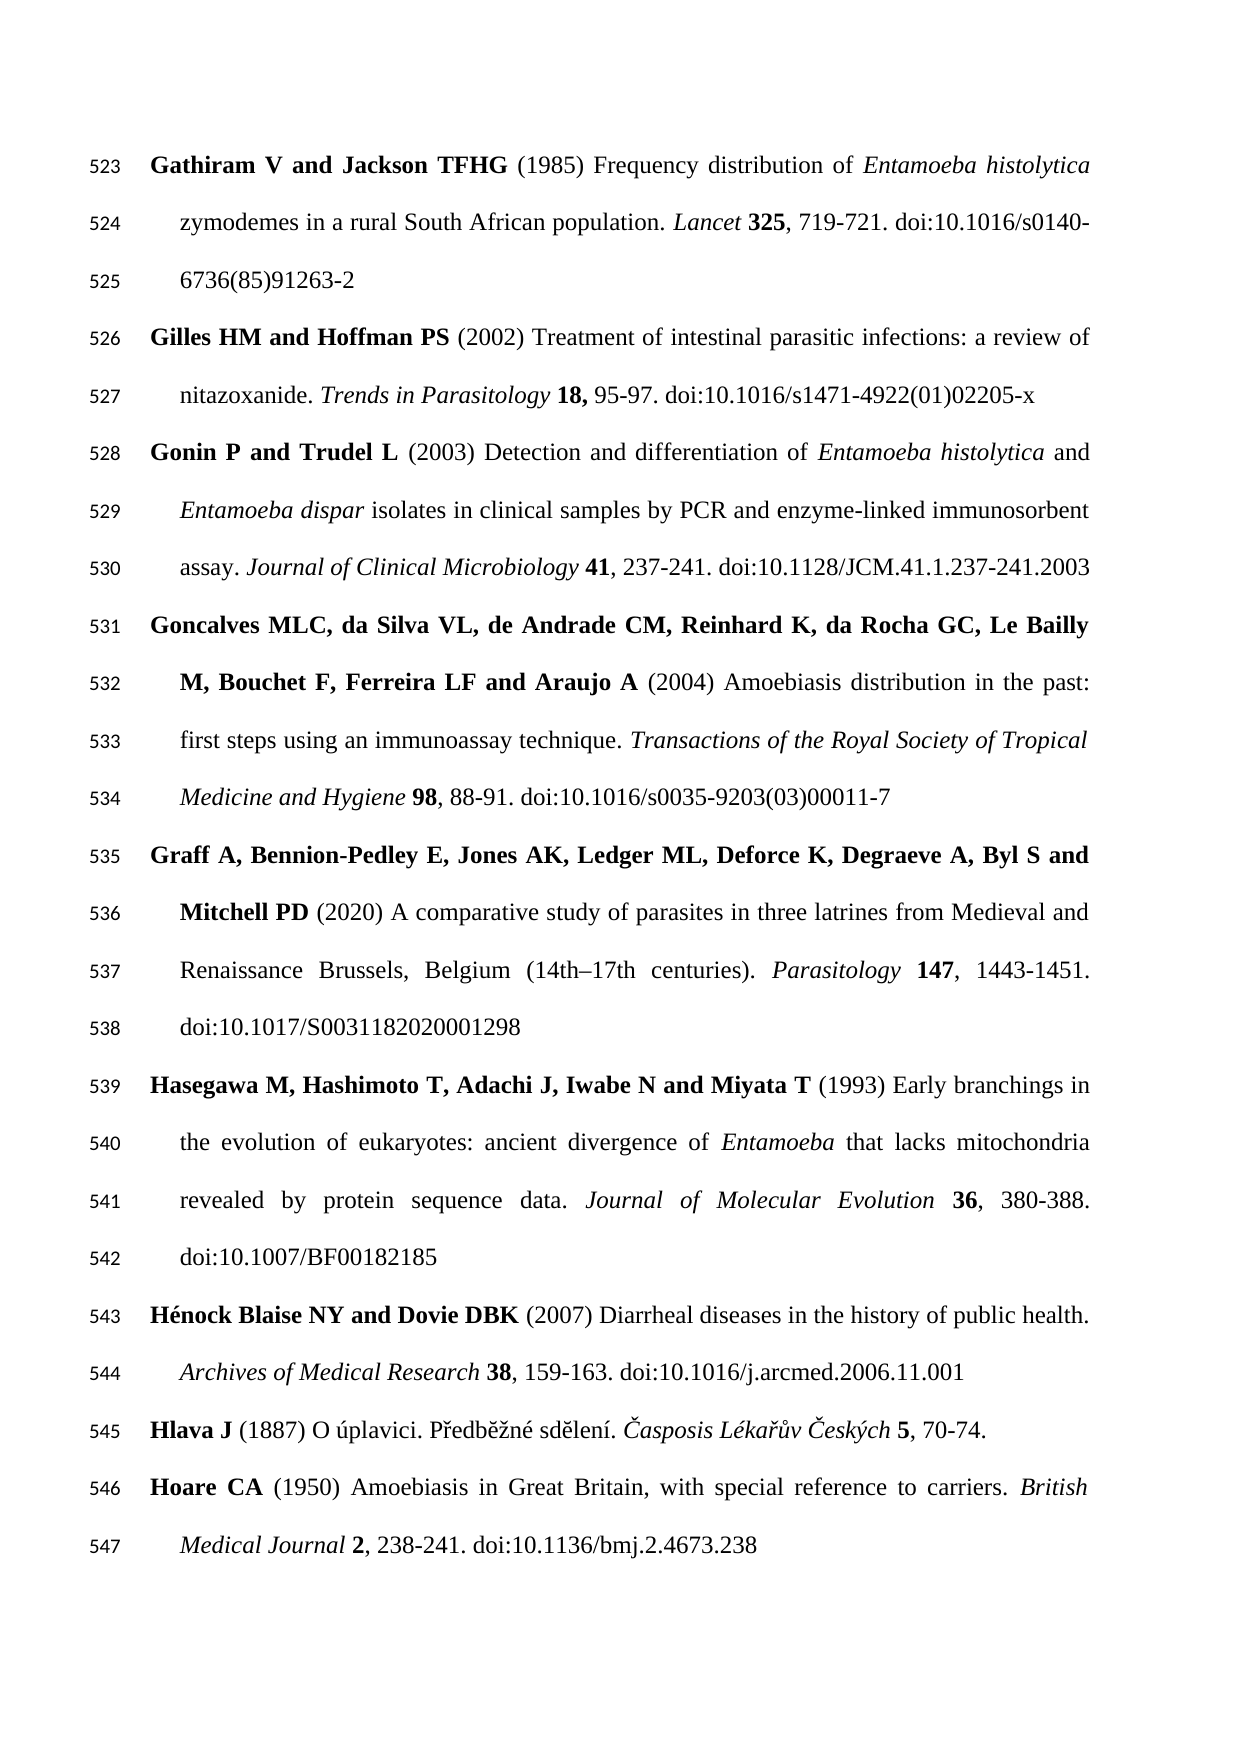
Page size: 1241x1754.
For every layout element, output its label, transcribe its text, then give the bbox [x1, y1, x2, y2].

text Graff A, Bennion-Pedley E, Jones AK, Ledger ML, Deforce K, Degraeve A, Byl S and Mitchell PD (2020) A comparative study of parasites in three latrines from Medieval and Renaissance Brussels, Belgium (14th–17th centuries). Parasitology 147, 1443-1451. doi:10.1017/S0031182020001298 [150, 840, 1090, 1041]
text Hoare CA (1950) Amoebiasis in Great Britain, with special reference to carriers. British Medical Journal 2, 238-241. doi:10.1136/bmj.2.4673.238 [150, 1472, 1090, 1559]
text Gilles HM and Hoffman PS (2002) Treatment of intestinal parasitic infections: a review of nitazoxanide. Trends in Parasitology 18, 95-97. doi:10.1016/s1471-4922(01)02205-x [150, 322, 1090, 409]
text Gonin P and Trudel L (2003) Detection and differentiation of Entamoeba histolytica and Entamoeba dispar isolates in clinical samples by PCR and enzyme-linked immunosorbent assay. Journal of Clinical Microbiology 41, 237-241. doi:10.1128/JCM.41.1.237-241.2003 [150, 437, 1090, 581]
text Hénock Blaise NY and Dovie DBK (2007) Diarrheal diseases in the history of public health. Archives of Medical Research 38, 159-163. doi:10.1016/j.arcmed.2006.11.001 [150, 1300, 1090, 1386]
text Gathiram V and Jackson TFHG (1985) Frequency distribution of Entamoeba histolytica zymodemes in a rural South African population. Lancet 325, 719-721. doi:10.1016/s0140-6736(85)91263-2 [150, 150, 1090, 294]
text Hasegawa M, Hashimoto T, Adachi J, Iwabe N and Miyata T (1993) Early branchings in the evolution of eukaryotes: ancient divergence of Entamoeba that lacks mitochondria revealed by protein sequence data. Journal of Molecular Evolution 36, 380-388. doi:10.1007/BF00182185 [150, 1070, 1090, 1271]
text Goncalves MLC, da Silva VL, de Andrade CM, Reinhard K, da Rocha GC, Le Bailly M, Bouchet F, Ferreira LF and Araujo A (2004) Amoebiasis distribution in the past: first steps using an immunoassay technique. Transactions of the Royal Society of Tropical Medicine and Hygiene 98, 88-91. doi:10.1016/s0035-9203(03)00011-7 [150, 610, 1090, 811]
text Hlava J (1887) O úplavici. Předbĕžné sdĕlení. Časposis Lékařův Českých 5, 70-74. [150, 1415, 1090, 1444]
